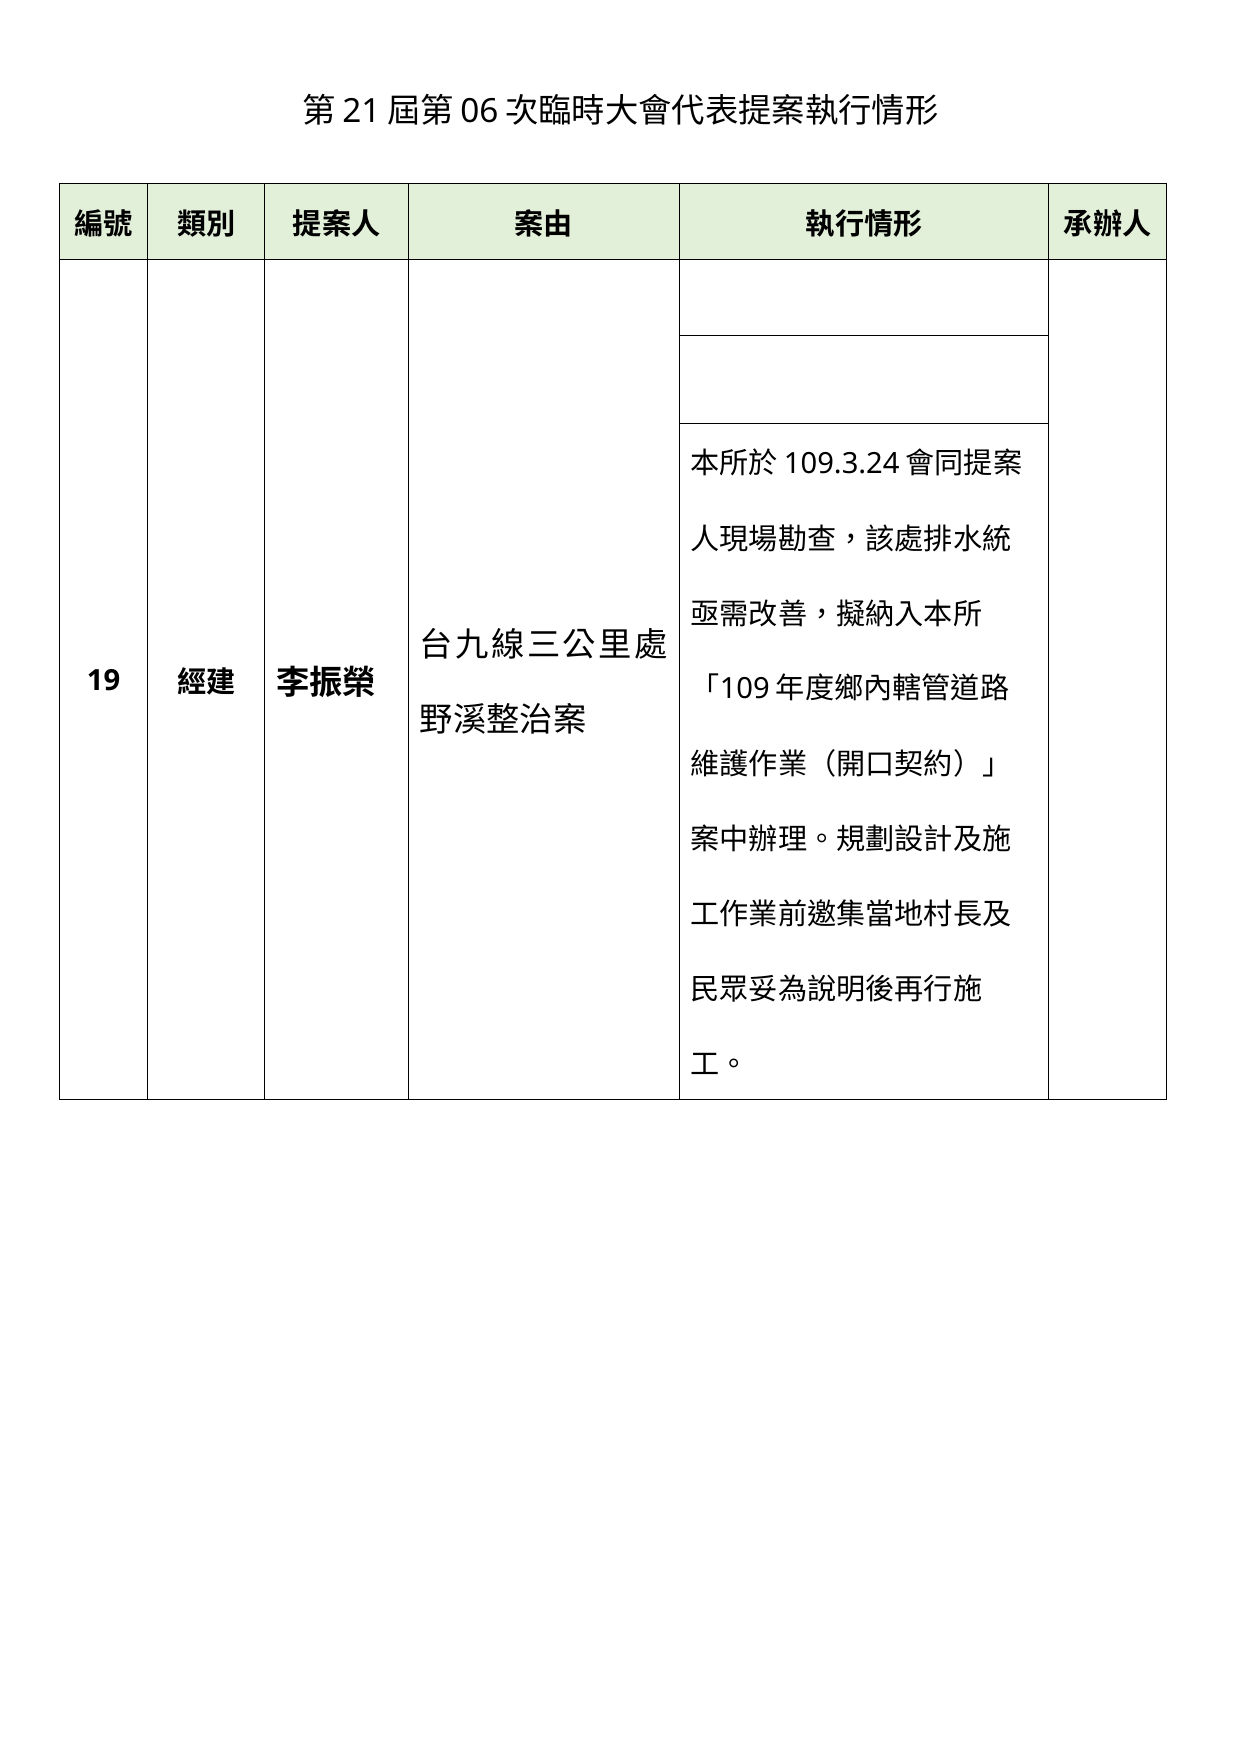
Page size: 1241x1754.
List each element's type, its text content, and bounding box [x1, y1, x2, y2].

text 第21屆第06次臨時大會代表提案執行情形 [59, 71, 1181, 146]
table_header 案由 [409, 184, 679, 259]
table_header 提案人 [265, 184, 408, 259]
table_cell 本所於109.3.24會同提案人現場勘查，該處排水統亟需改善，擬納入本所「109年度鄉內轄管道路維護作業（開口契約）」案中辦理。規劃設計及施工作業前邀集當地村長及民眾妥為說明後再行施工。 [680, 424, 1048, 1099]
table_cell [1049, 260, 1166, 1099]
table_cell 19 [60, 260, 147, 1099]
table_cell [680, 260, 1048, 335]
table_header 編號 [60, 184, 147, 259]
table_cell 台九線處野溪整治案 [409, 260, 679, 1099]
table_cell [680, 336, 1048, 423]
table_header 類別 [148, 184, 264, 259]
table_cell 李振榮 [265, 260, 408, 1099]
table_cell 經建 [148, 260, 264, 1099]
table_header 執行情形 [680, 184, 1048, 259]
table_header 承辦人 [1049, 184, 1166, 259]
